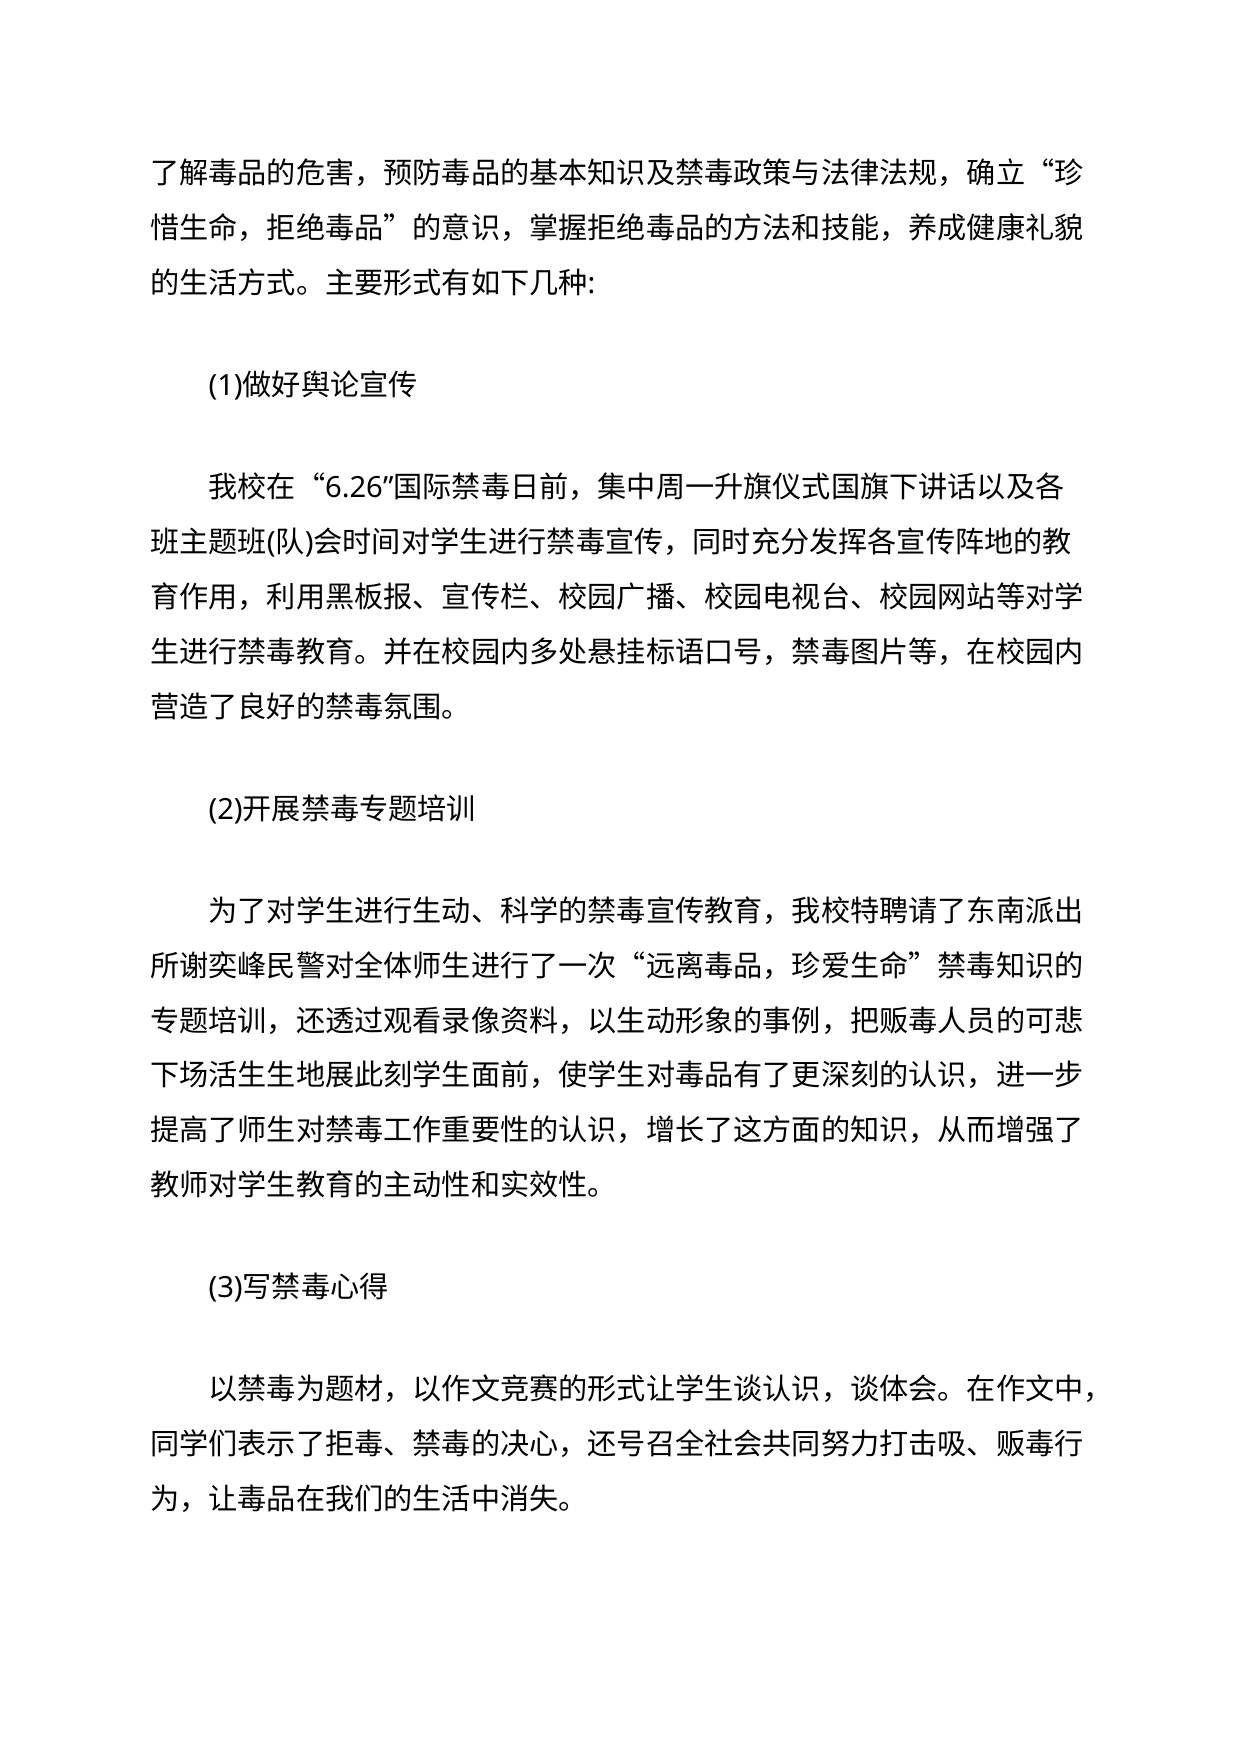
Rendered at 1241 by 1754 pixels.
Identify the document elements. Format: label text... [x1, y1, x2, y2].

text (2)开展禁毒专题培训 [150, 785, 1090, 828]
text 我校在“6.26”国际禁毒日前，集中周一升旗仪式国旗下讲话以及各班主题班(队)会时间对学生进行禁毒宣传，同时充分发挥各宣传阵地的教育作用，利用黑板报、宣传栏、校园广播、校园电视台、校园网站等对学生进行禁毒教育。并在校园内多处悬挂标语口号，禁毒图片等，在校园内营造了良好的禁毒氛围。 [150, 464, 1090, 726]
text (3)写禁毒心得 [150, 1263, 1090, 1306]
text (1)做好舆论宣传 [150, 362, 1090, 404]
text 为了对学生进行生动、科学的禁毒宣传教育，我校特聘请了东南派出所谢奕峰民警对全体师生进行了一次“远离毒品，珍爱生命”禁毒知识的专题培训，还透过观看录像资料，以生动形象的事例，把贩毒人员的可悲下场活生生地展此刻学生面前，使学生对毒品有了更深刻的认识，进一步提高了师生对禁毒工作重要性的认识，增长了这方面的知识，从而增强了教师对学生教育的主动性和实效性。 [150, 887, 1090, 1204]
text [150, 150, 1090, 302]
text 以禁毒为题材，以作文竞赛的形式让学生谈认识，谈体会。在作文中，同学们表示了拒毒、禁毒的决心，还号召全社会共同努力打击吸、贩毒行为，让毒品在我们的生活中消失。 [150, 1366, 1090, 1518]
